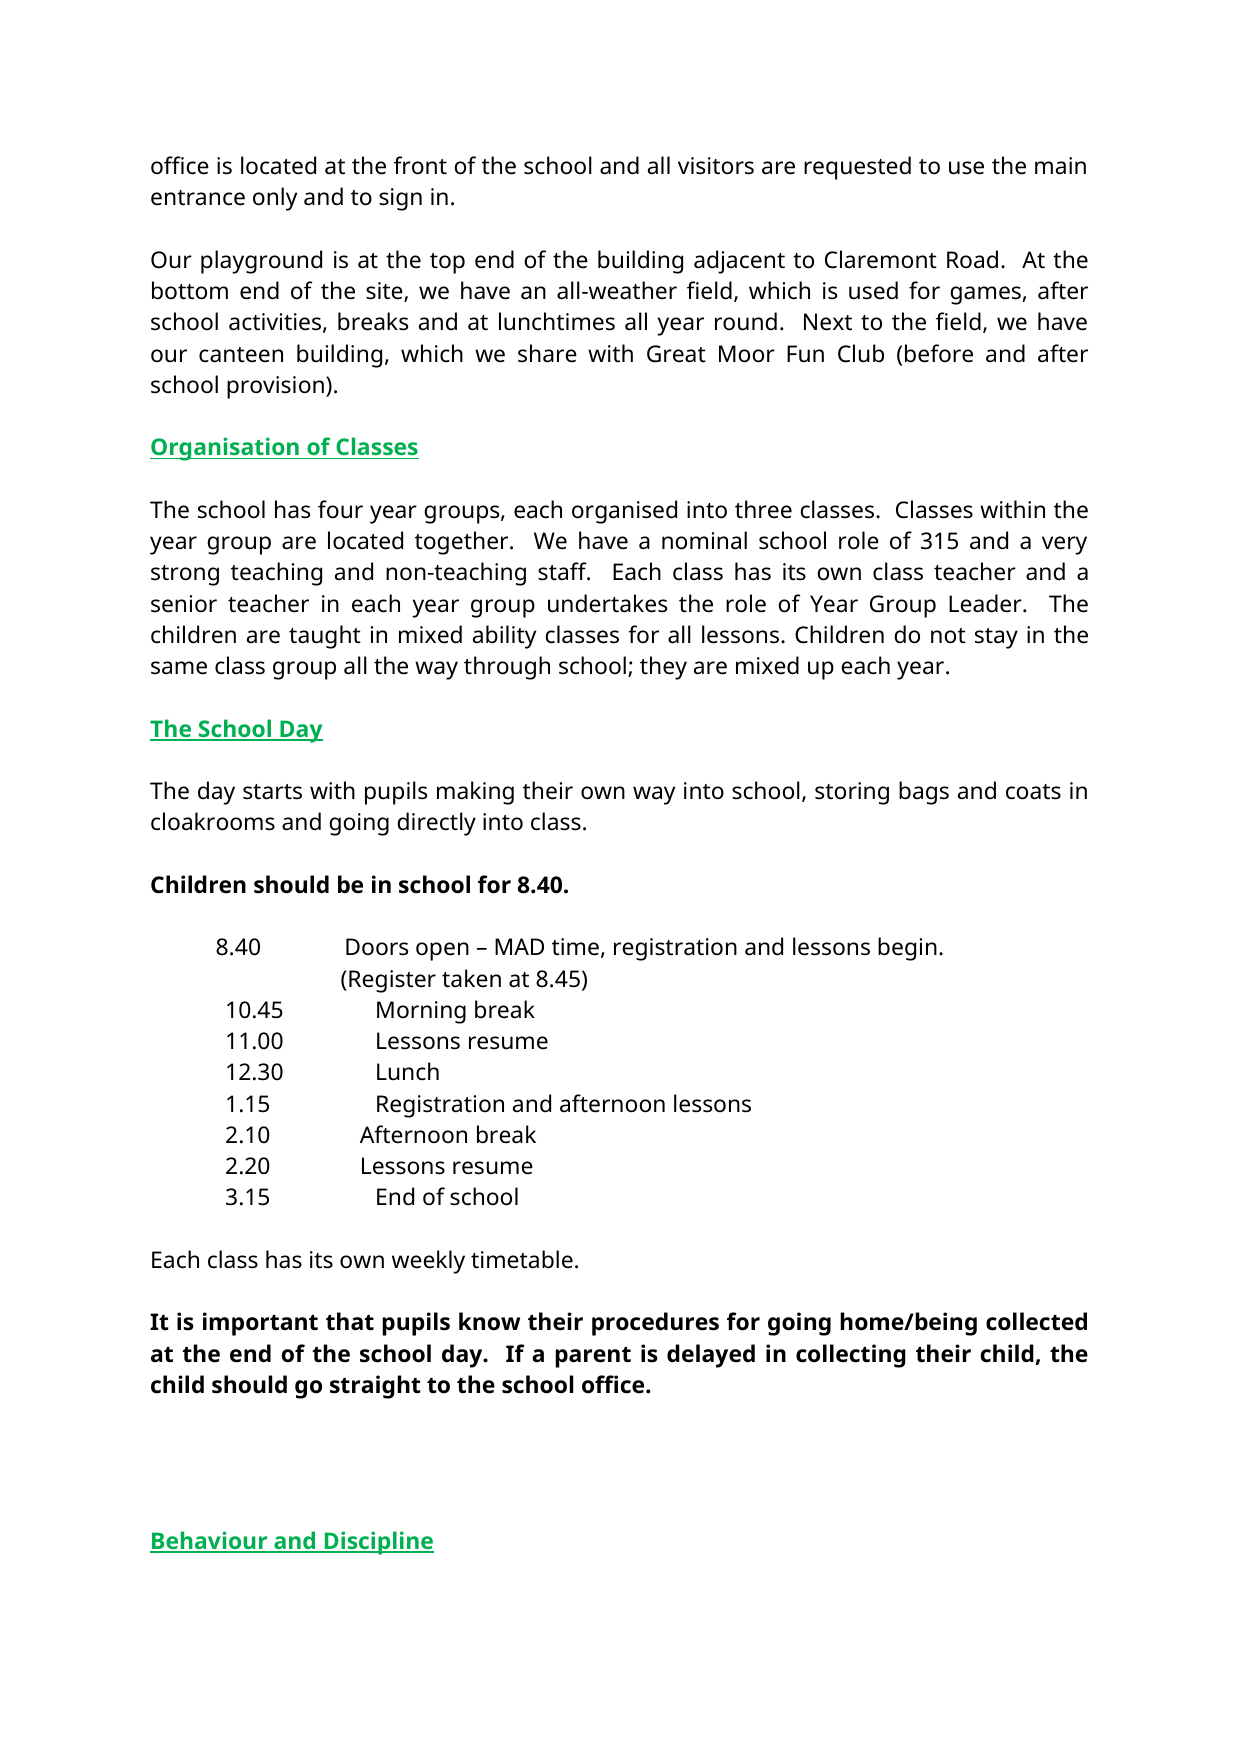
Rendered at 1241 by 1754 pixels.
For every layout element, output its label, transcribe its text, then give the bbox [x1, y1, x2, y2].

text Children should be in school for 8.40. [150, 869, 1090, 900]
text Behaviour and Discipline [150, 1525, 1090, 1556]
text The School Day [150, 712, 1090, 744]
text 2.10 Afternoon break [150, 1119, 1090, 1150]
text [150, 150, 1090, 212]
text 2.20 Lessons resume [150, 1150, 1090, 1181]
text Our playground is at the top end of the building adjacent to Claremont Road. At the bottom end of the site, we have an all-weather field, which is used for games, after school activities, breaks and at lunchtimes all year round. Next to the field, we have our canteen building, which we share with Great Moor Fun Club (before and after school provision). [150, 244, 1090, 400]
text (Register taken at 8.45) [150, 962, 1090, 994]
text Organisation of Classes [150, 431, 1090, 462]
text 1.15 Registration and afternoon lessons [150, 1087, 1090, 1119]
text 12.30 Lunch [150, 1056, 1090, 1087]
text Each class has its own weekly timetable. [150, 1244, 1090, 1275]
text The day starts with pupils making their own way into school, storing bags and coats in cloakrooms and going directly into class. [150, 775, 1090, 837]
text 8.40 Doors open – MAD time, registration and lessons begin. [150, 931, 1090, 962]
text 11.00 Lessons resume [225, 1025, 1090, 1056]
text It is important that pupils know their procedures for going home/being collected at the end of the school day. If a parent is delayed in collecting their child, the child should go straight to the school office. [150, 1306, 1090, 1400]
text The school has four year groups, each organised into three classes. Classes within the year group are located together. We have a nominal school role of 315 and a very strong teaching and non-teaching staff. Each class has its own class teacher and a senior teacher in each year group undertakes the role of Year Group Leader. The children are taught in mixed ability classes for all lessons. Children do not stay in the same class group all the way through school; they are mixed up each year. [150, 494, 1090, 681]
list Morning break [225, 994, 1090, 1025]
text 3.15 End of school [150, 1181, 1090, 1212]
